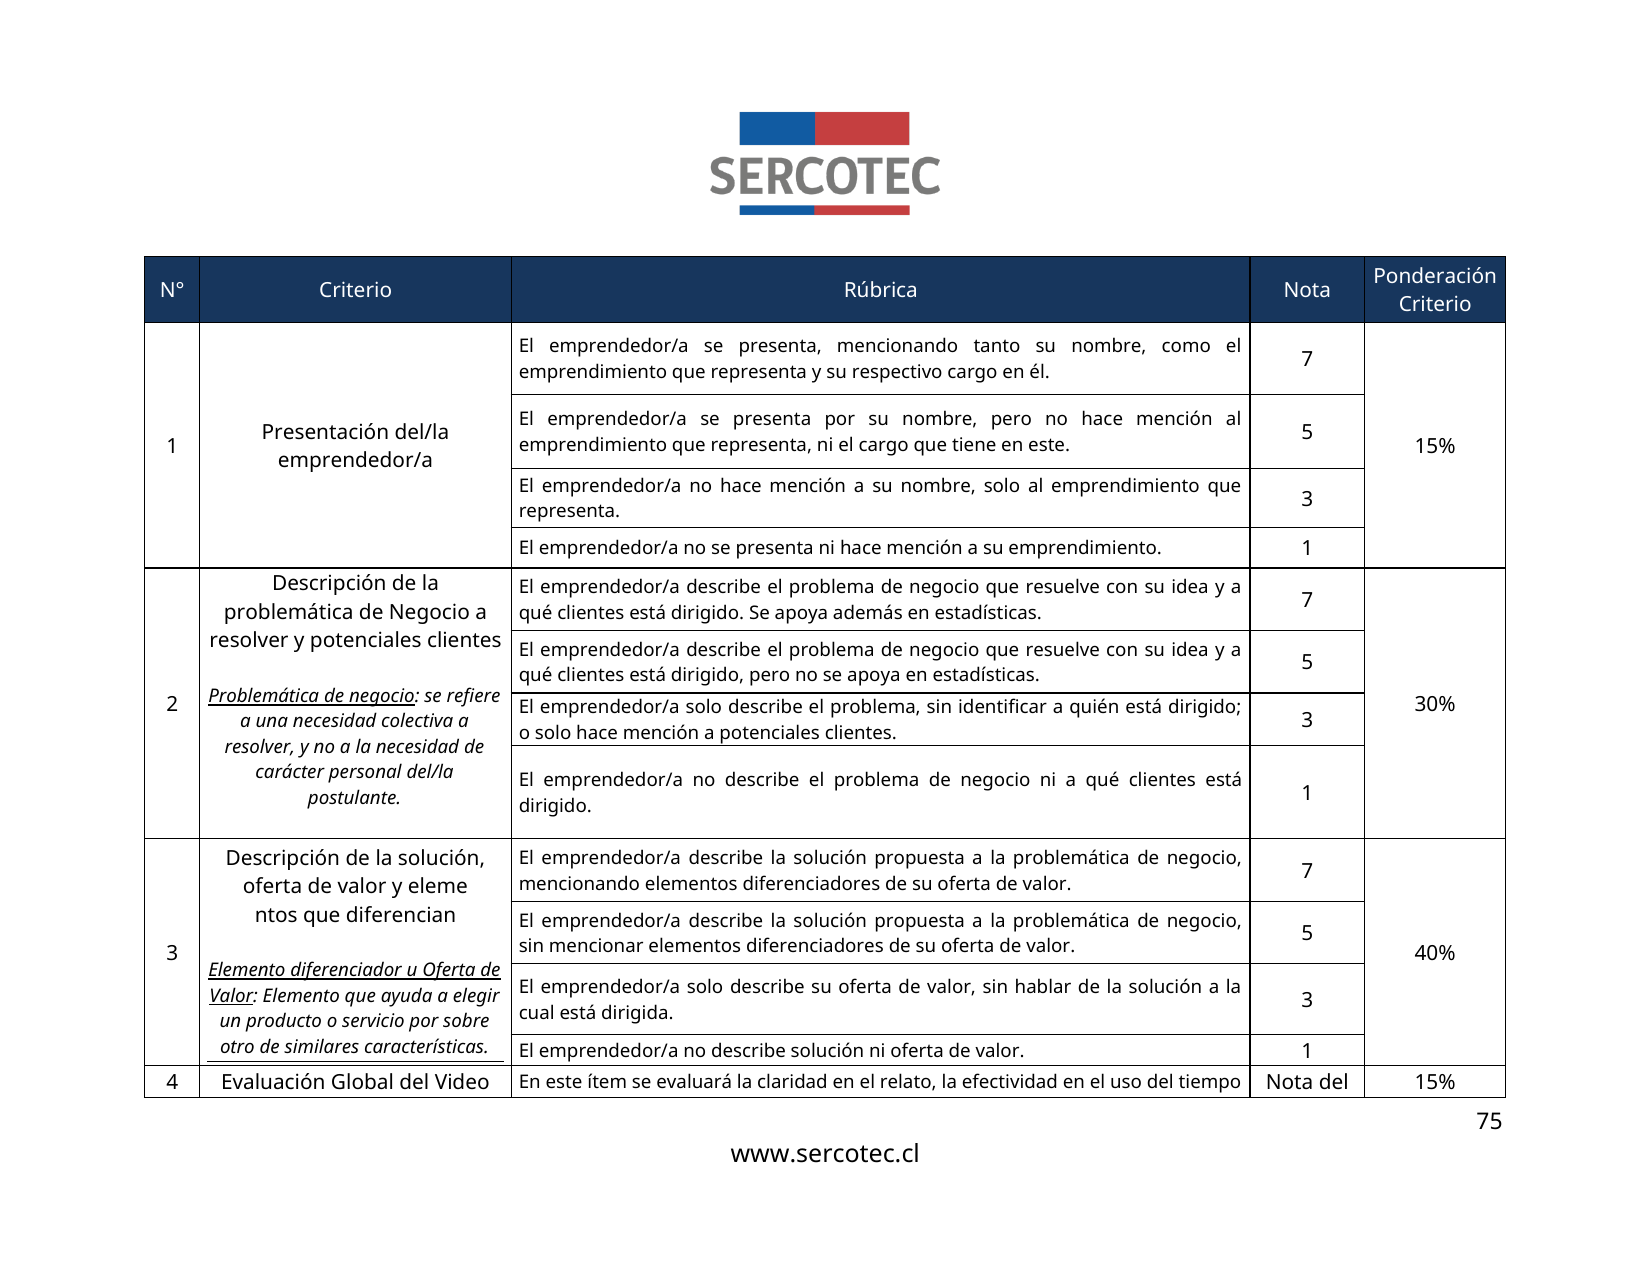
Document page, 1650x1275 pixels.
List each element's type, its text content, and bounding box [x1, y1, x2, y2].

table_cell 5 [1251, 902, 1364, 963]
table_cell El emprendedor/a solo describe el problema, sin identificar a quién está dirigido; o solo hace mención a potenciales clientes. [512, 694, 1249, 744]
table_cell El emprendedor/a no describe el problema de negocio ni a qué clientes está dirigido. [512, 746, 1249, 838]
table_cell 7 [1251, 323, 1364, 394]
table_cell 1 [1251, 746, 1364, 838]
table_cell 3 [1251, 964, 1364, 1034]
table_cell El emprendedor/a no describe solución ni oferta de valor. [512, 1035, 1249, 1065]
table_cell 4 [145, 1066, 199, 1097]
table_header Rúbrica [512, 257, 1249, 322]
table_cell 3 [145, 839, 199, 1065]
table_cell 3 [1251, 469, 1364, 527]
picture [700, 105, 951, 225]
table_cell 5 [1251, 631, 1364, 692]
table_cell 30% [1365, 569, 1505, 838]
table_cell 15% [1365, 323, 1505, 567]
table_cell 7 [1251, 839, 1364, 901]
table_cell El emprendedor/a solo describe su oferta de valor, sin hablar de la solución a la cual está dirigida. [512, 964, 1249, 1034]
table_header Nota [1251, 257, 1364, 322]
table_cell El emprendedor/a describe el problema de negocio que resuelve con su idea y a qué clientes está dirigido. Se apoya además en estadísticas. [512, 569, 1249, 630]
table_cell El emprendedor/a no se presenta ni hace mención a su emprendimiento. [512, 528, 1249, 567]
table_cell Descripción de la problemática de Negocio a resolver y potenciales clientes Problemática de negocio: se refiere a una necesidad colectiva a resolver, y no a la necesidad de carácter personal del/la postulante. [200, 569, 511, 838]
table_cell Presentación del/la emprendedor/a [200, 323, 511, 567]
table_cell 1 [1251, 1035, 1364, 1065]
table_cell Nota del 1 al 7 [1251, 1066, 1364, 1097]
table_header N° [145, 257, 199, 322]
table_cell El emprendedor/a no hace mención a su nombre, solo al emprendimiento que representa. [512, 469, 1249, 527]
table_cell El emprendedor/a describe el problema de negocio que resuelve con su idea y a qué clientes está dirigido, pero no se apoya en estadísticas. [512, 631, 1249, 692]
table_header Ponderación Criterio [1365, 257, 1505, 322]
table_cell 3 [1251, 694, 1364, 744]
table_cell El emprendedor/a se presenta por su nombre, pero no hace mención al emprendimiento que representa, ni el cargo que tiene en este. [512, 395, 1249, 468]
table_cell 7 [1251, 569, 1364, 630]
table_cell Evaluación Global del Video Pitch [200, 1066, 511, 1097]
table_header Criterio [200, 257, 511, 322]
table_cell 15% [1365, 1066, 1505, 1097]
table_cell 1 [1251, 528, 1364, 567]
table_cell 1 [145, 323, 199, 567]
table_cell 2 [145, 569, 199, 838]
table_cell 5 [1251, 395, 1364, 468]
table_cell El emprendedor/a describe la solución propuesta a la problemática de negocio, sin mencionar elementos diferenciadores de su oferta de valor. [512, 902, 1249, 963]
table_cell El emprendedor/a se presenta, mencionando tanto su nombre, como el emprendimiento que representa y su respectivo cargo en él. [512, 323, 1249, 394]
table_cell Descripción de la solución, oferta de valor y eleme ntos que diferencian Elemento diferenciador u Oferta de Valor: Elemento que ayuda a elegir un producto o servicio por sobre otro de similares características. [200, 839, 511, 1065]
table_cell El emprendedor/a describe la solución propuesta a la problemática de negocio, mencionando elementos diferenciadores de su oferta de valor. [512, 839, 1249, 901]
table_cell 40% [1365, 839, 1505, 1065]
